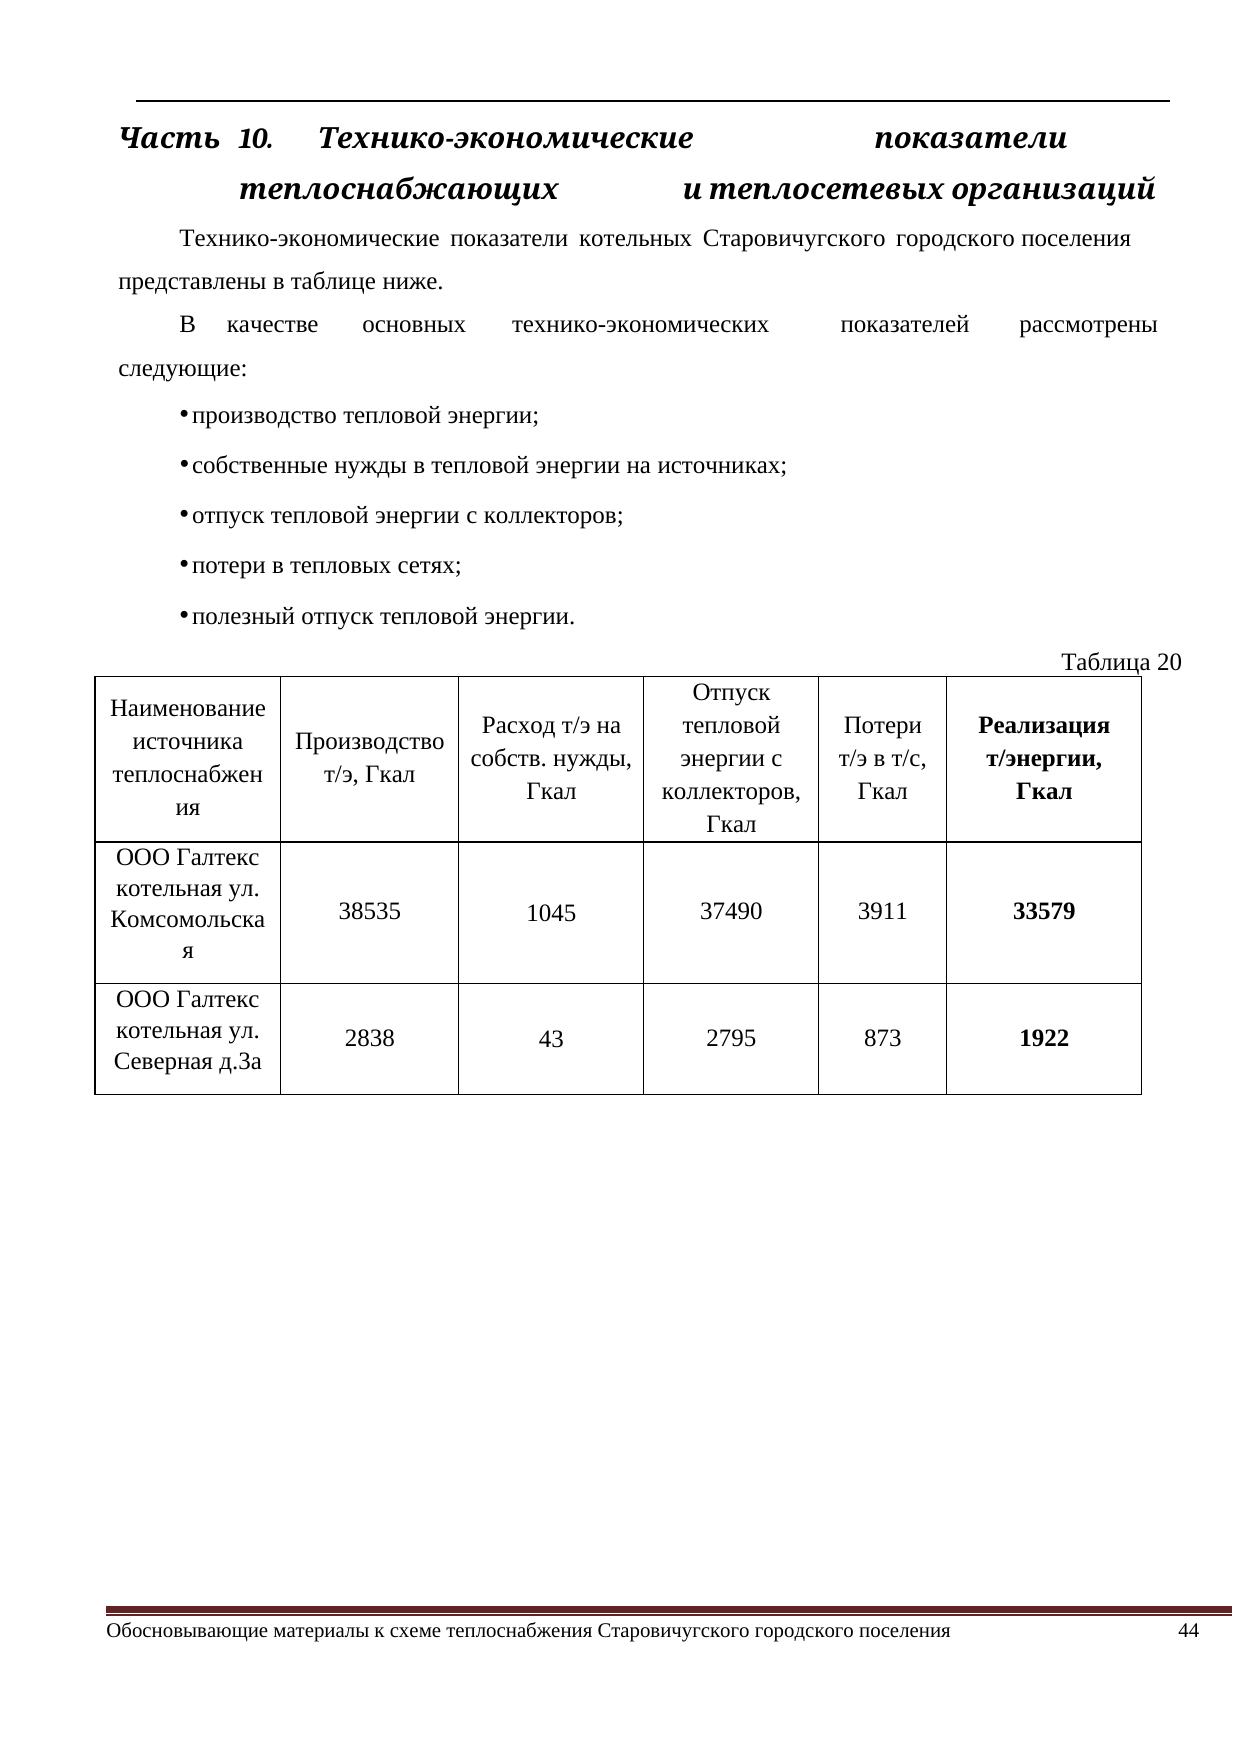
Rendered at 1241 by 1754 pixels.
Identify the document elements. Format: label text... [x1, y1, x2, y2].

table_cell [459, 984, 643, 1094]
list отпуск тепловой энергии с коллекторов; [179, 496, 1232, 529]
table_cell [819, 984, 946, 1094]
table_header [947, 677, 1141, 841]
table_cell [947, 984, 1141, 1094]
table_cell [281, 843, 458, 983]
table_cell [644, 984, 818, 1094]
text Таблица 20 [106, 647, 1182, 676]
list собственные нужды в тепловой энергии на источниках; [179, 446, 1232, 479]
list производство тепловой энергии; [179, 396, 1232, 429]
list полезный отпуск тепловой энергии. [179, 597, 1232, 630]
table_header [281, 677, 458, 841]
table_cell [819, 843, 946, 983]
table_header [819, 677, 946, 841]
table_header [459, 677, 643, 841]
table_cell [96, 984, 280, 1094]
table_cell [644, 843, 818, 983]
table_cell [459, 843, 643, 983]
subtitle Часть 10. Технико-экономические показатели теплоснабжающих и теплосетевых организаций [118, 123, 1182, 207]
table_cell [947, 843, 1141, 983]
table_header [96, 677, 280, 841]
text Технико-экономические показатели котельных Старовичугского городского поселения представлены в таблице ниже. [118, 223, 1232, 295]
list потери в тепловых сетях; [179, 546, 1232, 580]
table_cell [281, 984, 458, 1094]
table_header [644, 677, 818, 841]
text В качестве основных технико-экономических показателей рассмотрены следующие: [118, 309, 1182, 381]
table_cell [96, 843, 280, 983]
